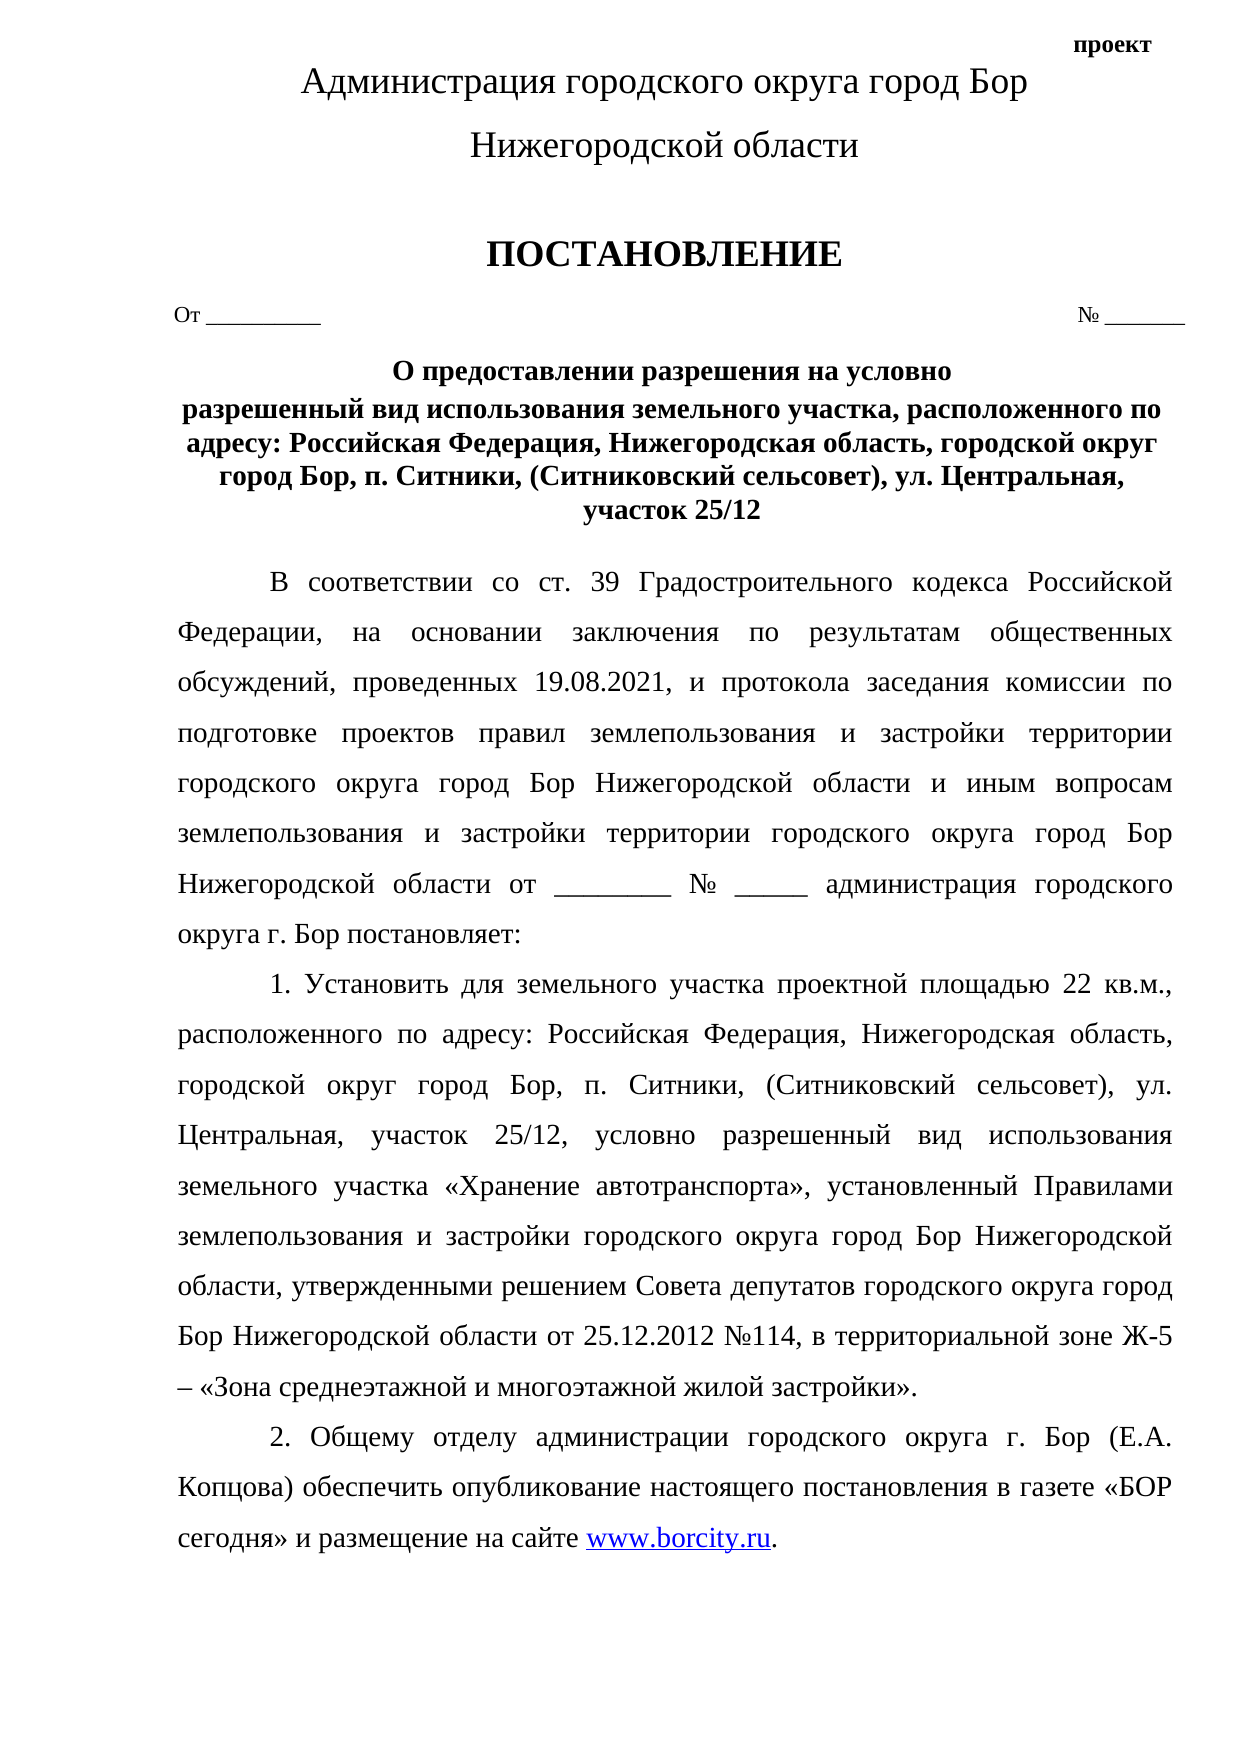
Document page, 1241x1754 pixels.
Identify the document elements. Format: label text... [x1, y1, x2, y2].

text проект [177, 29, 1152, 58]
table_header От __________ [163, 302, 646, 353]
text Администрация городского округа город Бор [177, 58, 1152, 101]
table_header № _______ [646, 302, 1196, 353]
table_cell О предоставлении разрешения на условно разрешенный вид использования земельного участка, расположенного по адресу: Российская Федерация, Нижегородская область, городской округ город Бор, п. Ситники, (Ситниковский сельсовет), ул. Центральная, участок 25/12 [163, 353, 1181, 525]
table_header В соответствии со ст. 39 Градостроительного кодекса Российской Федерации, на основании заключения по результатам общественных обсуждений, проведенных 19.08.2021, и протокола заседания комиссии по подготовке проектов правил землепользования и застройки территории городского округа город Бор Нижегородской области и иным вопросам землепользования и застройки территории городского округа город Бор Нижегородской области от ________ № _____ администрация городского округа г. Бор постановляет: 1. Установить для земельного участка проектной площадью 22 кв.м., расположенного по адресу: Российская Федерация, Нижегородская область, городской округ город Бор, п. Ситники, (Ситниковский сельсовет), ул. Центральная, участок 25/12, условно разрешенный вид использования земельного участка «Хранение автотранспорта», установленный Правилами землепользования и застройки городского округа город Бор Нижегородской области, утвержденными решением Совета депутатов городского округа город Бор Нижегородской области от 25.12.2012 №114, в территориальной зоне Ж-5 – «Зона среднеэтажной и многоэтажной жилой застройки». 2. Общему отделу администрации городского округа г. Бор (Е.А. Копцова) обеспечить опубликование настоящего постановления в газете «БОР сегодня» и размещение на сайте www.borcity.ru. [166, 564, 1185, 1620]
text ПОСТАНОВЛЕНИЕ [177, 231, 1152, 274]
text Нижегородской области [177, 122, 1152, 165]
